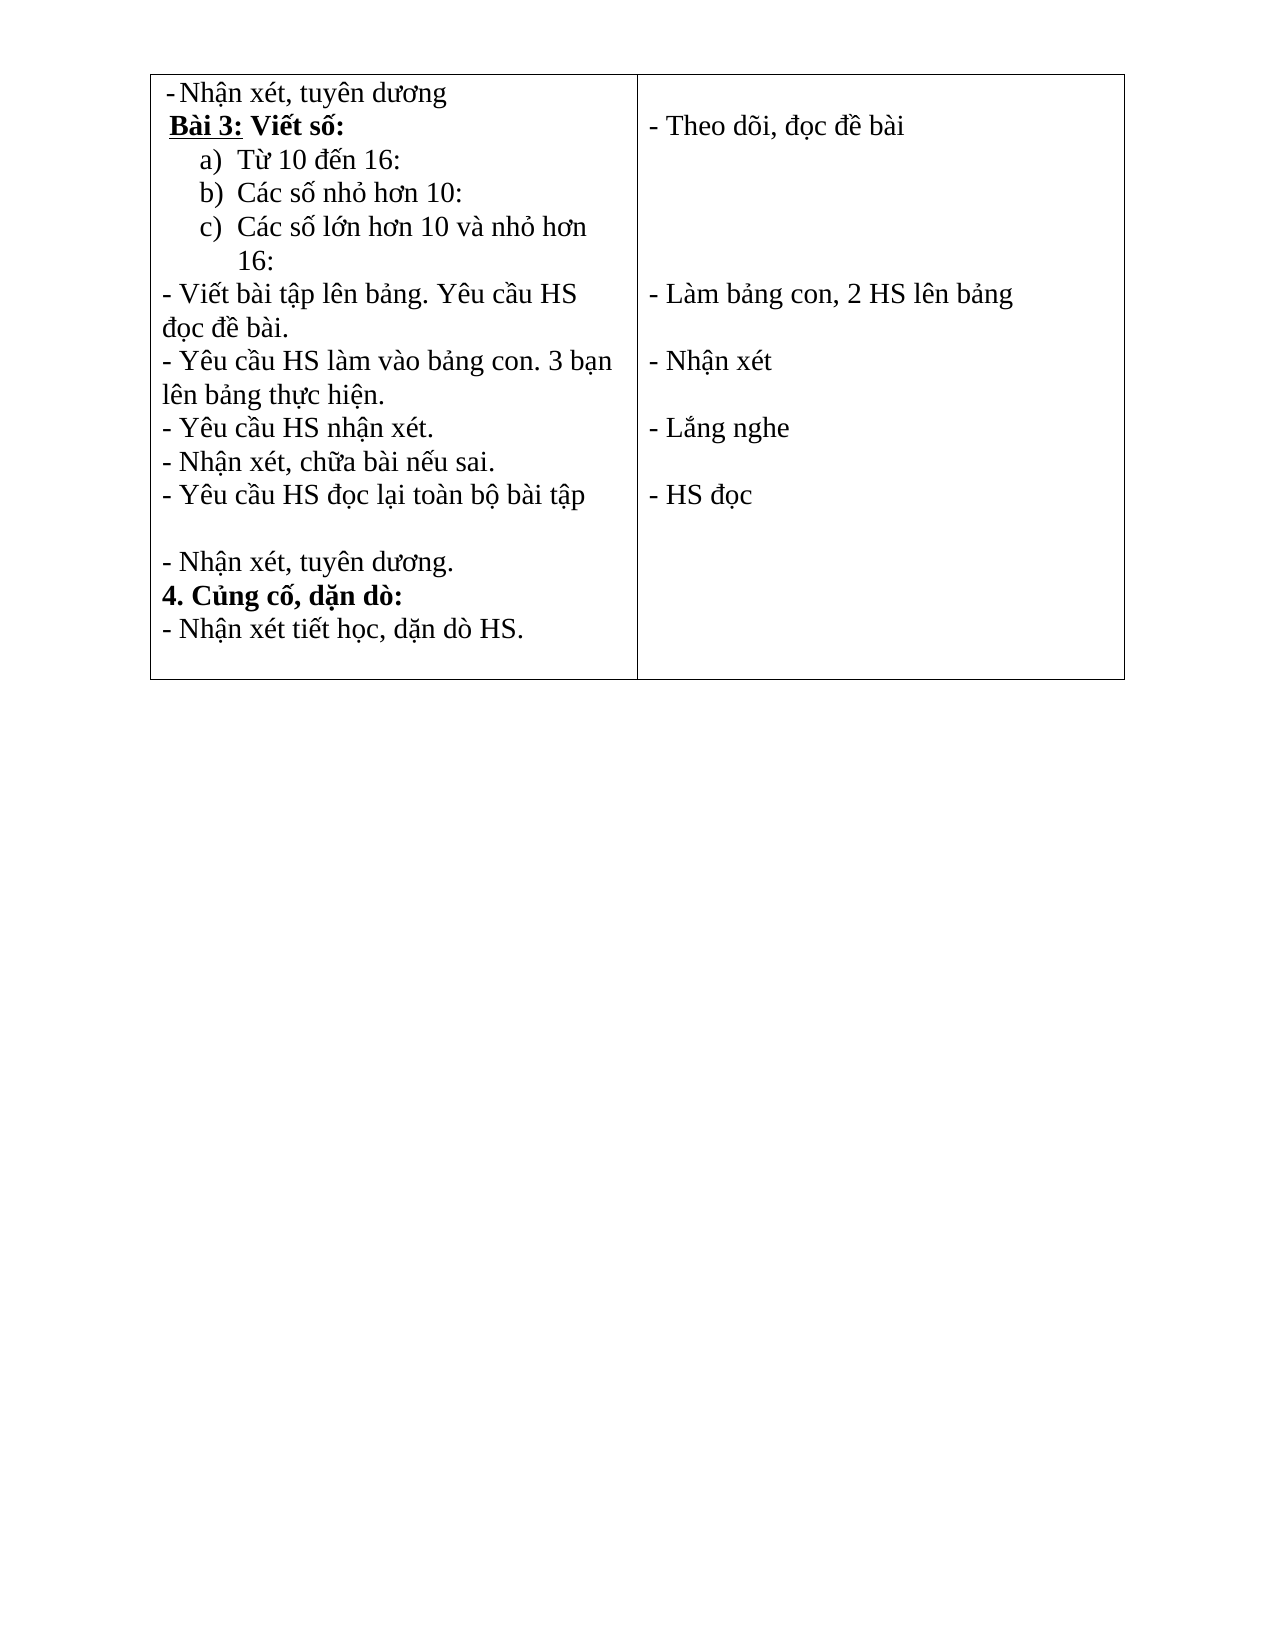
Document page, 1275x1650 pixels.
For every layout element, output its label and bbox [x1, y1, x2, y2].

table_cell [638, 75, 1124, 679]
table_cell [151, 75, 637, 679]
